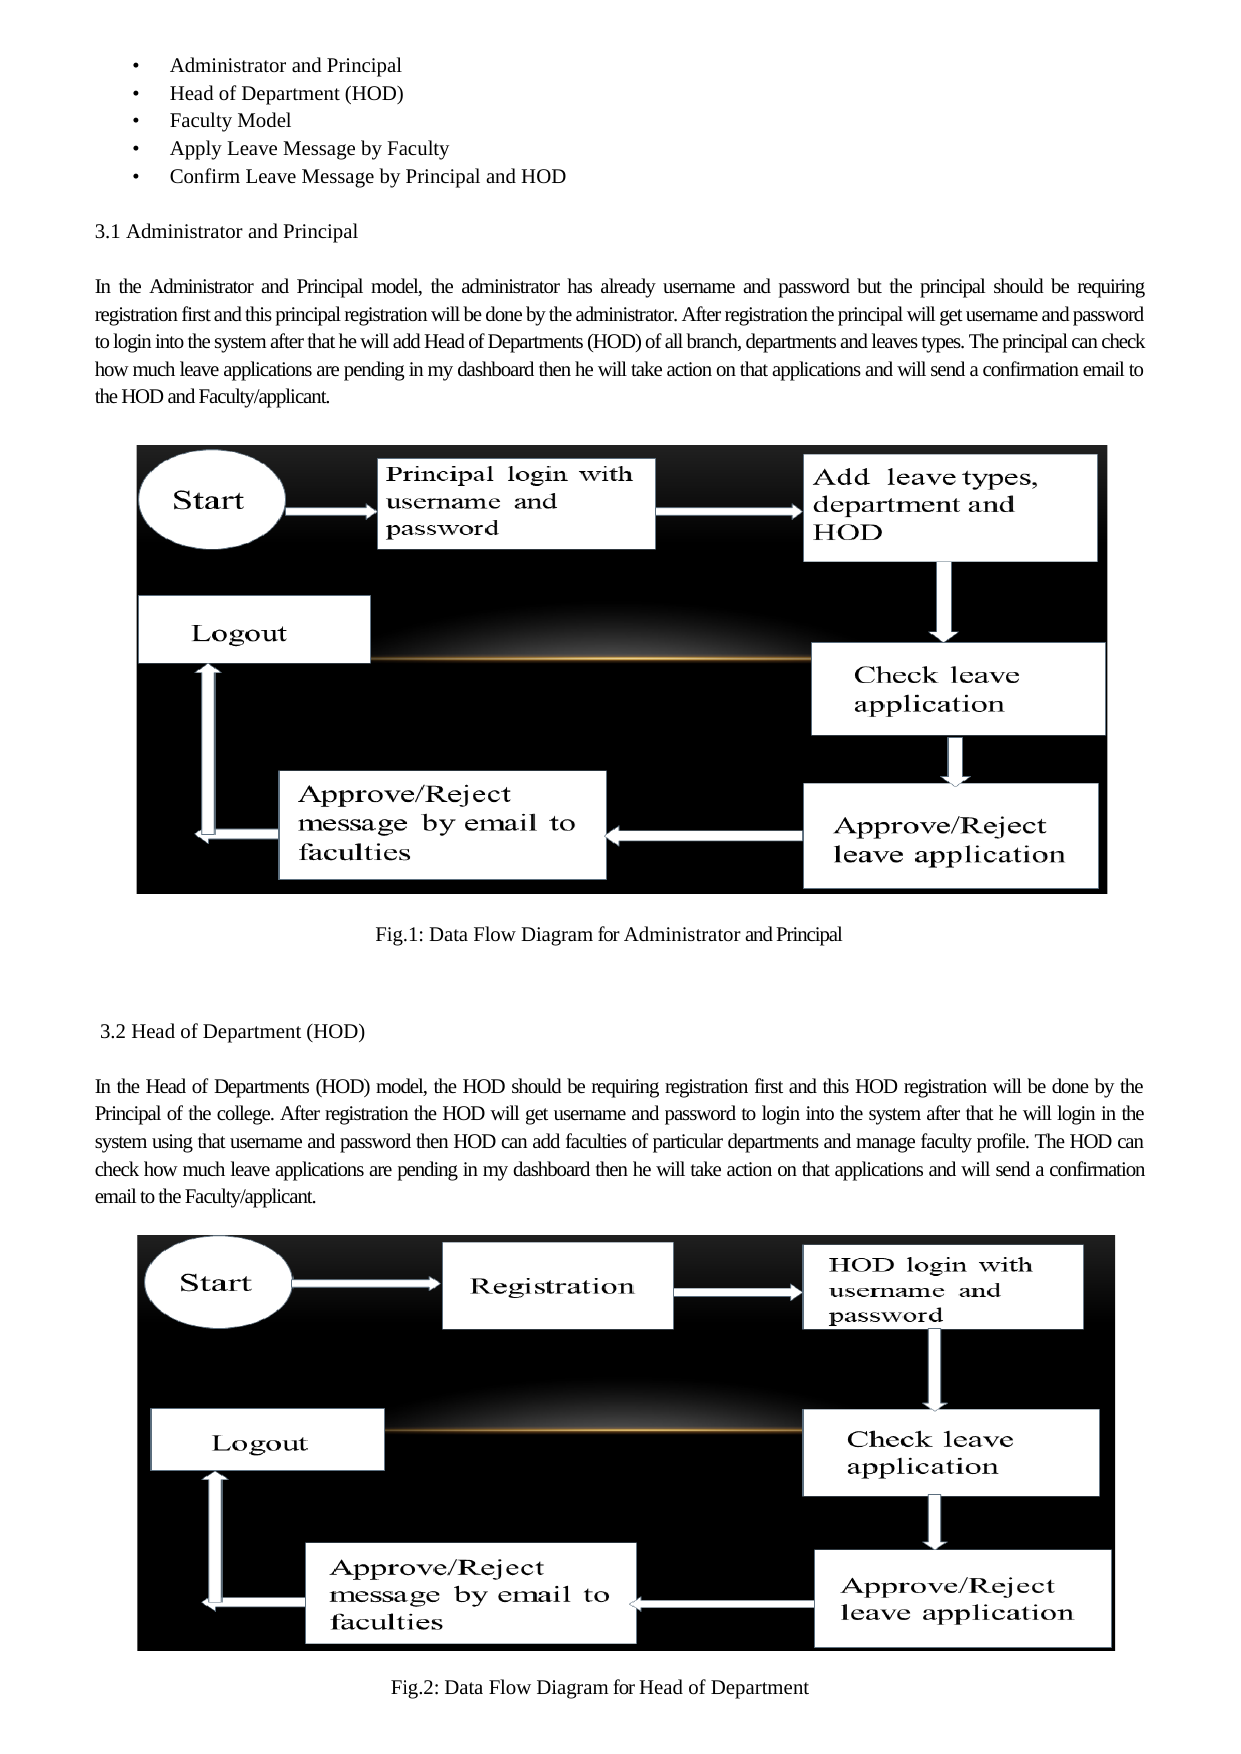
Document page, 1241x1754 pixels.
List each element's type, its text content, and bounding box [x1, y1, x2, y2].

list Faculty Model [132, 108, 1146, 132]
list Apply Leave Message by Faculty [132, 136, 1146, 160]
text In the Head of Departments (HOD) model, the HOD should be requiring registration first and this HOD registration will be done by the Principal of the college. After registration the HOD will get username and password to login into the system after that he will login in the system using that username and password then HOD can add faculties of particular departments and manage faculty profile. The HOD can check how much leave applications are pending in my dashboard then he will take action on that applications and will send a confirmation email to the Faculty/applicant. [94, 1074, 1146, 1208]
list Head of Department (HOD) [132, 81, 1146, 105]
text 3.2 Head of Department (HOD) [94, 1018, 1146, 1043]
list Confirm Leave Message by Principal and HOD [132, 163, 1146, 188]
text Fig.2: Data Flow Diagram for Head of Department [94, 1675, 1146, 1699]
text In the Administrator and Principal model, the administrator has already username and password but the principal should be requiring registration first and this principal registration will be done by the administrator. After registration the principal will get username and password to login into the system after that he will add Head of Departments (HOD) of all branch, departments and leaves types. The principal can check how much leave applications are pending in my dashboard then he will take action on that applications and will send a confirmation email to the HOD and Faculty/applicant. [94, 274, 1146, 408]
picture [136, 445, 1108, 894]
text Fig.1: Data Flow Diagram for Administrator and Principal [94, 922, 1146, 946]
text 3.1 Administrator and Principal [94, 219, 1146, 243]
list Administrator and Principal [132, 53, 1146, 77]
picture [137, 1235, 1116, 1651]
